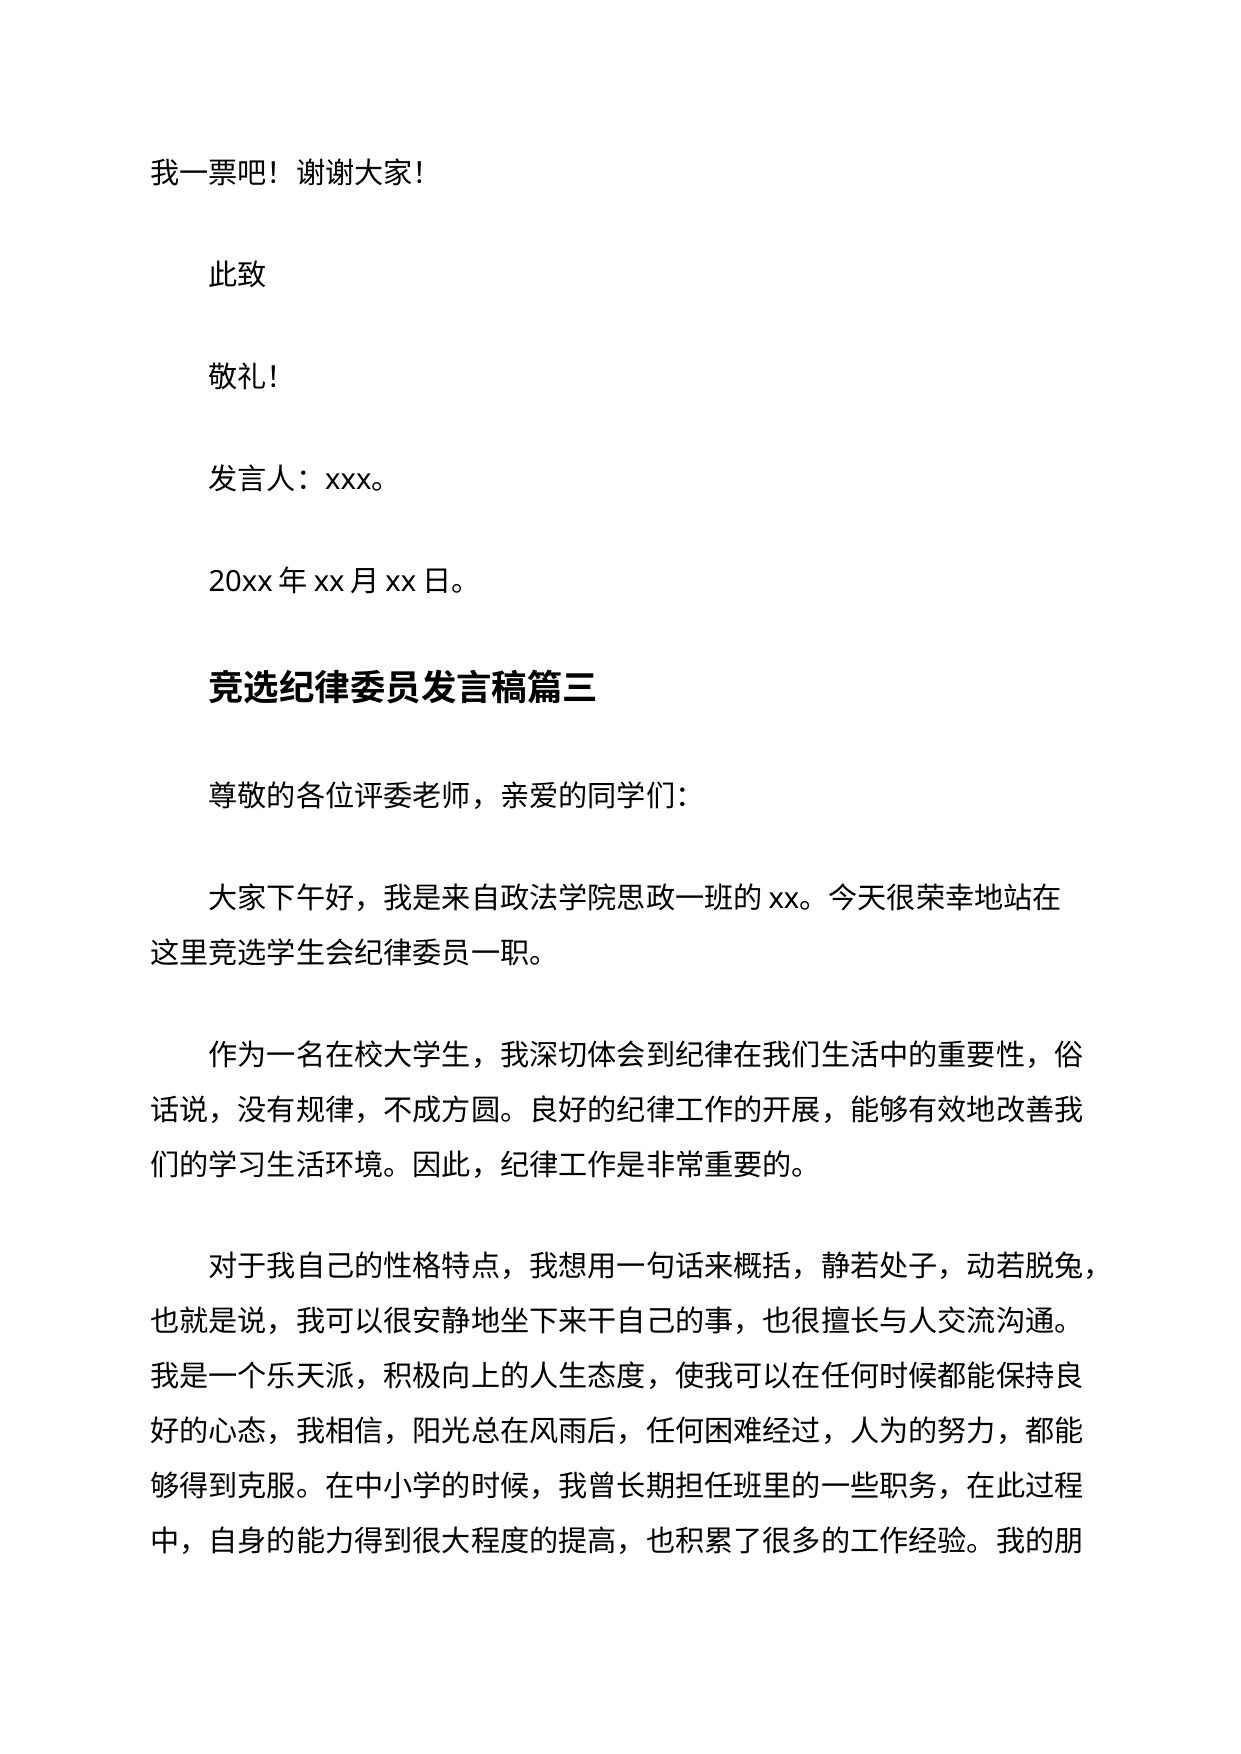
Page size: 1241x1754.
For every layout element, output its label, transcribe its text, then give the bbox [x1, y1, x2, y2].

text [150, 150, 1090, 192]
text 此致 [150, 252, 1090, 294]
text 20xx年xx月xx日。 [150, 557, 1090, 600]
text 敬礼！ [150, 353, 1090, 396]
text 大家下午好，我是来自政法学院思政一班的xx。今天很荣幸地站在这里竞选学生会纪律委员一职。 [150, 874, 1090, 972]
text 发言人：xxx。 [150, 455, 1090, 498]
text 尊敬的各位评委老师，亲爱的同学们： [150, 773, 1090, 815]
text 竞选纪律委员发言稿篇三 [150, 659, 1090, 711]
text 作为一名在校大学生，我深切体会到纪律在我们生活中的重要性，俗话说，没有规律，不成方圆。良好的纪律工作的开展，能够有效地改善我们的学习生活环境。因此，纪律工作是非常重要的。 [150, 1031, 1090, 1183]
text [150, 1243, 1090, 1559]
